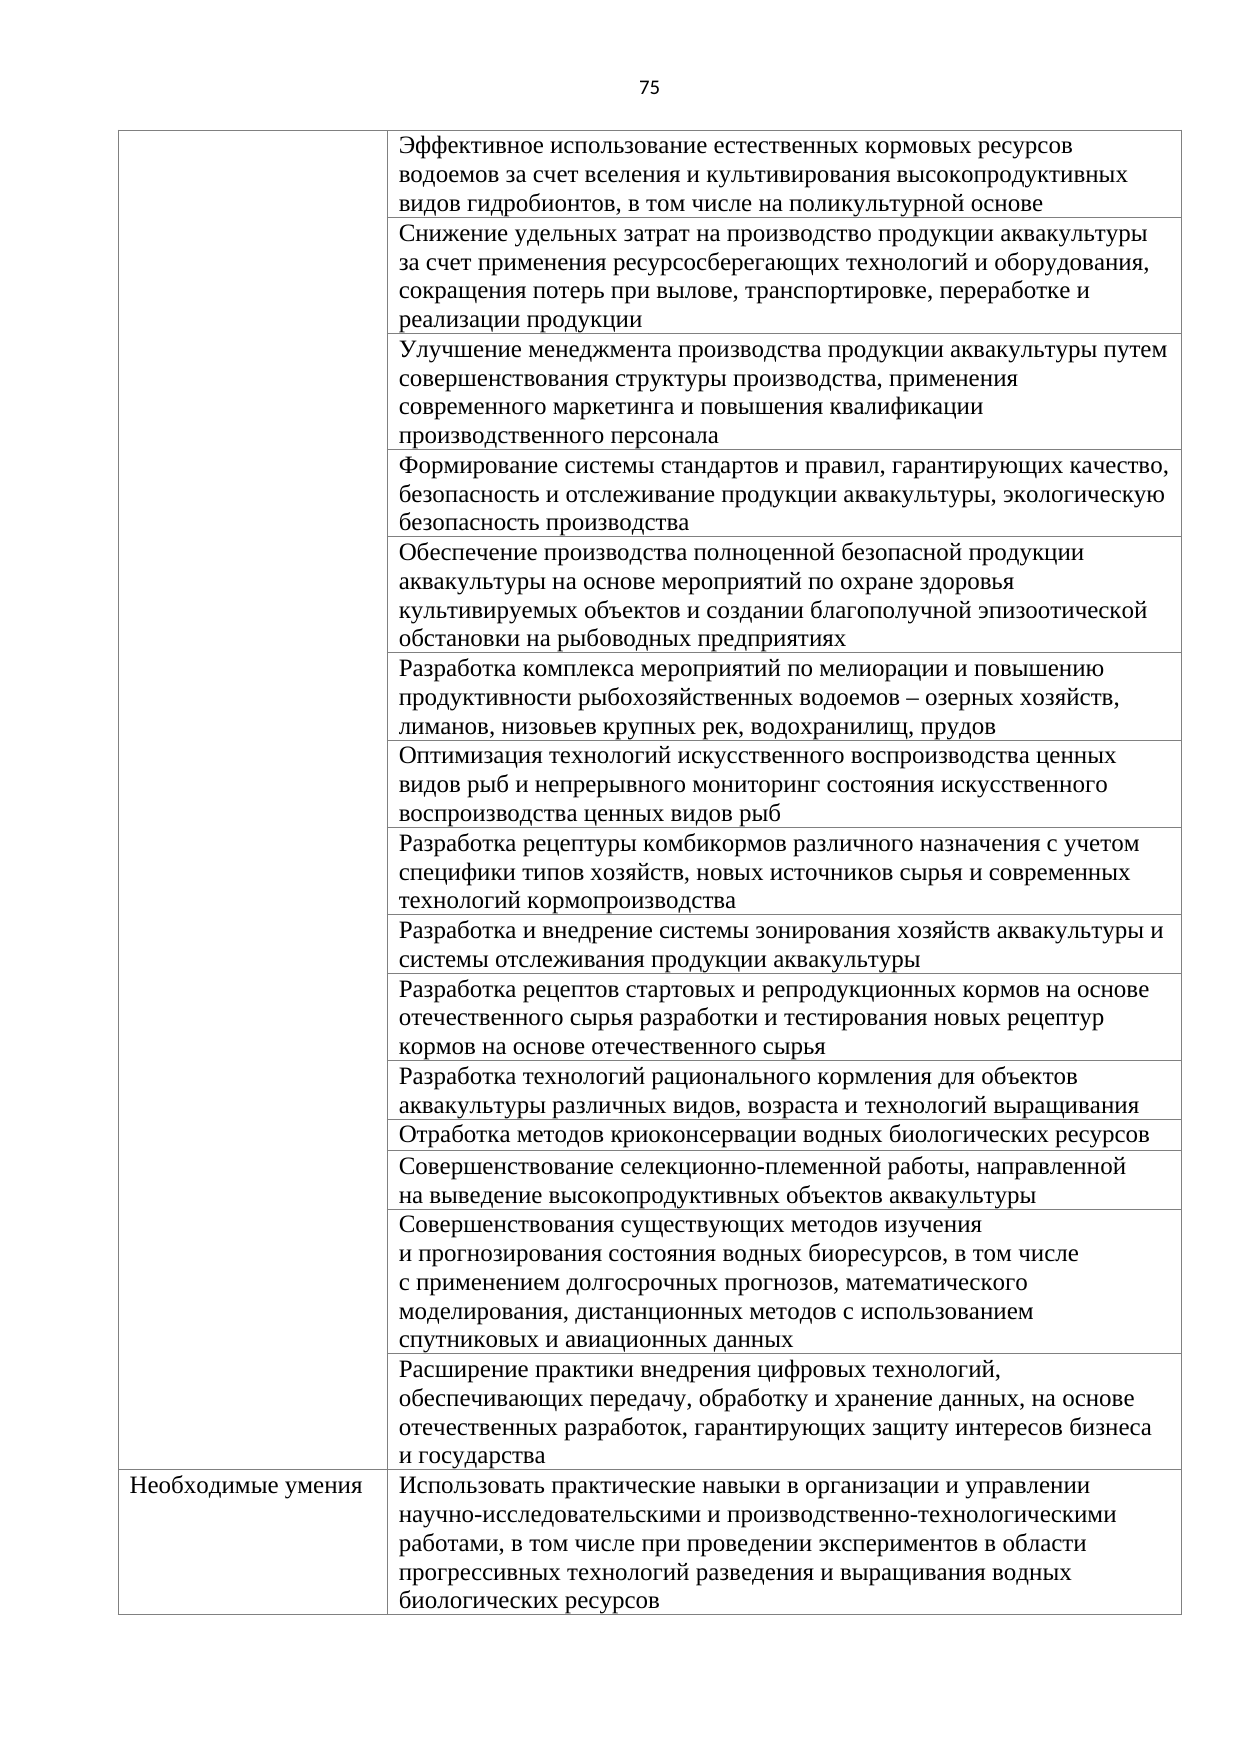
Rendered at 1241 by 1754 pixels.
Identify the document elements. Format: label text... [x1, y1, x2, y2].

table_cell Формирование системы стандартов и правил, гарантирующих качество, безопасность и отслеживание продукции аквакультуры, экологическую безопасность производства [388, 450, 1181, 536]
table_cell Разработка и внедрение системы зонирования хозяйств аквакультуры и системы отслеживания продукции аквакультуры [388, 915, 1181, 973]
table_cell Улучшение менеджмента производства продукции аквакультуры путем совершенствования структуры производства, применения современного маркетинга и повышения квалификации производственного персонала [388, 334, 1181, 449]
table_cell Разработка технологий рационального кормления для объектов аквакультуры различных видов, возраста и технологий выращивания [388, 1061, 1181, 1118]
table_cell Эффективное использование естественных кормовых ресурсов водоемов за счет вселения и культивирования высокопродуктивных видов гидробионтов, в том числе на поликультурной основе [388, 131, 1181, 217]
table_cell Отработка методов криоконсервации водных биологических ресурсов [388, 1120, 1181, 1150]
table_cell Обеспечение производства полноценной безопасной продукции аквакультуры на основе мероприятий по охране здоровья культивируемых объектов и создании благополучной эпизоотической обстановки на рыбоводных предприятиях [388, 537, 1181, 652]
table_cell Снижение удельных затрат на производство продукции аквакультуры за счет применения ресурсосберегающих технологий и оборудования, сокращения потерь при вылове, транспортировке, переработке и реализации продукции [388, 218, 1181, 333]
table_cell Использовать практические навыки в организации и управлении научно-исследовательскими и производственно-технологическими работами, в том числе при проведении экспериментов в области прогрессивных технологий разведения и выращивания водных биологических ресурсов [388, 1470, 1181, 1614]
table_cell Расширение практики внедрения цифровых технологий, обеспечивающих передачу, обработку и хранение данных, на основе отечественных разработок, гарантирующих защиту интересов бизнеса и государства [388, 1354, 1181, 1469]
table_cell Совершенствования существующих методов изучения и прогнозирования состояния водных биоресурсов, в том числе с применением долгосрочных прогнозов, математического моделирования, дистанционных методов с использованием спутниковых и авиационных данных [388, 1210, 1181, 1353]
table_cell Разработка рецептуры комбикормов различного назначения с учетом специфики типов хозяйств, новых источников сырья и современных технологий кормопроизводства [388, 828, 1181, 914]
table_cell Совершенствование селекционно-племенной работы, направленной на выведение высокопродуктивных объектов аквакультуры [388, 1151, 1181, 1208]
table_cell Оптимизация технологий искусственного воспроизводства ценных видов рыб и непрерывного мониторинг состояния искусственного воспроизводства ценных видов рыб [388, 741, 1181, 827]
table_cell Необходимые умения [119, 1470, 387, 1614]
table_cell Разработка комплекса мероприятий по мелиорации и повышению продуктивности рыбохозяйственных водоемов – озерных хозяйств, лиманов, низовьев крупных рек, водохранилищ, прудов [388, 653, 1181, 739]
table_cell Разработка рецептов стартовых и репродукционных кормов на основе отечественного сырья разработки и тестирования новых рецептур кормов на основе отечественного сырья [388, 974, 1181, 1060]
